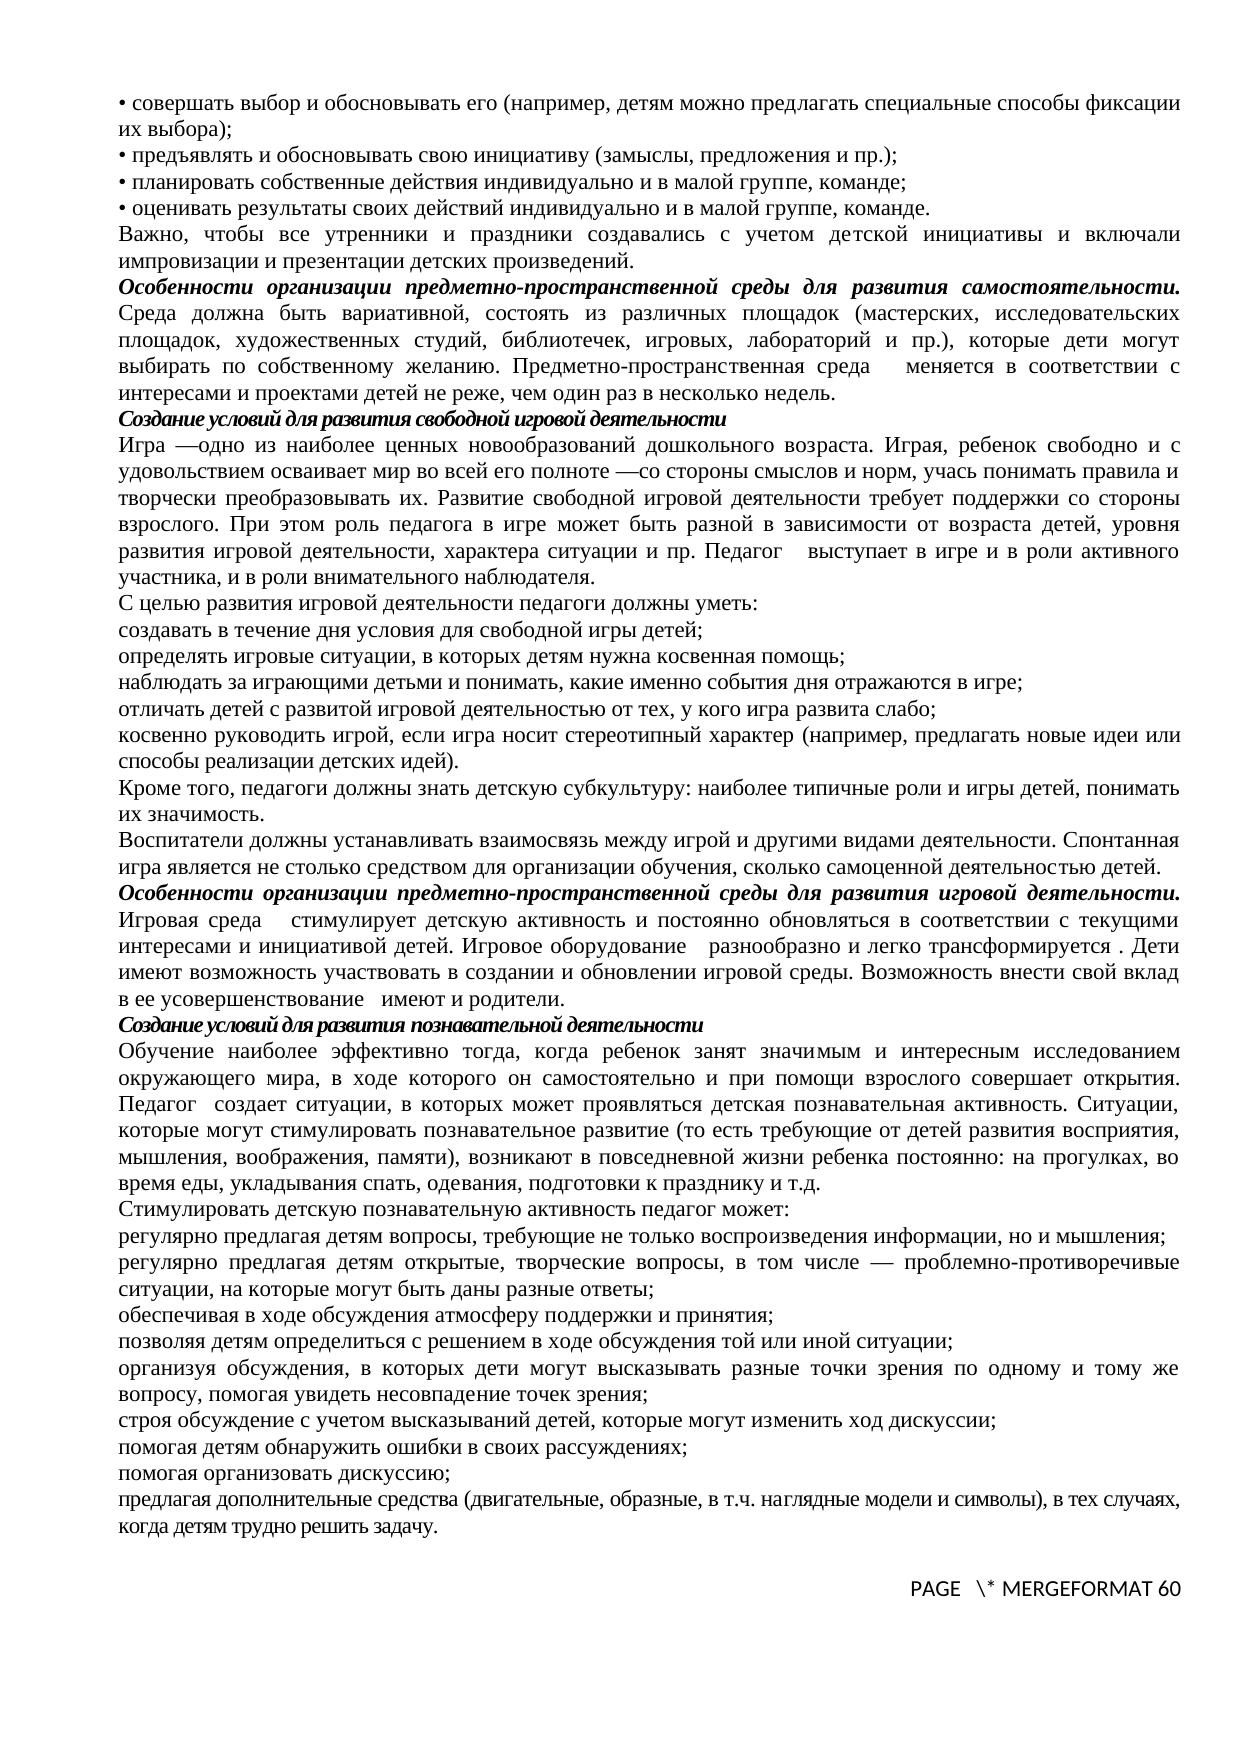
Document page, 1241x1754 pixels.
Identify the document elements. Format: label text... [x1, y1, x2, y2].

text регулярно предлагая детям открытые, творческие вопросы, в том числе — проблемно-противоречивые ситуации, на которые могут быть даны разные ответы; [118, 1248, 1181, 1301]
text отличать детей с развитой игровой деятельностью от тех, у кого игра развита слабо; [118, 695, 1181, 721]
text • планировать собственные действия индивидуально и в малой группе, команде; [118, 168, 1181, 194]
text косвенно руководить игрой, если игра носит стереотипный характер (например, предлагать новые идеи или способы реализации детских идей). [118, 721, 1181, 774]
text • оценивать результаты своих действий индивидуально и в малой группе, команде. [118, 194, 1181, 220]
text • предъявлять и обосновывать свою инициативу (замыслы, предложения и пр.); [118, 141, 1181, 168]
text • совершать выбор и обосновывать его (например, детям можно предлагать специальные способы фиксации их выбора); [118, 89, 1181, 141]
text Создание условий для развития познавательной деятельности [118, 1011, 1181, 1037]
text строя обсуждение с учетом высказываний детей, которые могут изменить ход дискуссии; [118, 1406, 1181, 1433]
text Создание условий для развития свободной игровой деятельности [118, 405, 1181, 431]
text Стимулировать детскую познавательную активность педагог может: [118, 1196, 1181, 1222]
text Особенности организации предметно-пространственной среды для развития игровой деятельности. Игровая среда стимулирует детскую активность и постоянно обновляться в соответствии с текущими интересами и инициативой детей. Игровое оборудование разнообразно и легко трансформируется . Дети имеют возможность участвовать в создании и обновлении игровой среды. Возможность внести свой вклад в ее усовершенствование имеют и родители. [118, 879, 1181, 1011]
text определять игровые ситуации, в которых детям нужна косвенная помощь; [118, 642, 1181, 668]
text предлагая дополнительные средства (двигательные, образные, в т.ч. наглядные модели и символы), в тех случаях, когда детям трудно решить задачу. [118, 1485, 1181, 1538]
text наблюдать за играющими детьми и понимать, какие именно события дня отражаются в игре; [118, 668, 1181, 695]
text С целью развития игровой деятельности педагоги должны уметь: [118, 589, 1181, 616]
text Особенности организации предметно-пространственной среды для развития самостоятельности. Среда должна быть вариативной, состоять из различных площадок (мастерских, исследовательских площадок, художественных студий, библиотечек, игровых, лабораторий и пр.), которые дети могут выбирать по собственному желанию. Предметно-пространственная среда меняется в соответствии с интересами и проектами детей не реже, чем один раз в несколько недель. [118, 273, 1181, 405]
text обеспечивая в ходе обсуждения атмосферу поддержки и принятия; [118, 1301, 1181, 1327]
text Обучение наиболее эффективно тогда, когда ребенок занят значимым и интересным исследованием окружающего мира, в ходе которого он самостоятельно и при помощи взрослого совершает открытия. Педагог создает ситуации, в которых может проявляться детская познавательная активность. Ситуации, которые могут стимулировать познавательное развитие (то есть требующие от детей развития восприятия, мышления, воображения, памяти), возникают в повседневной жизни ребенка постоянно: на прогулках, во время еды, укладывания спать, одевания, подготовки к празднику и т.д. [118, 1037, 1181, 1196]
text позволяя детям определиться с решением в ходе обсуждения той или иной ситуации; [118, 1327, 1181, 1354]
text организуя обсуждения, в которых дети могут высказывать разные точки зрения по одному и тому же вопросу, помогая увидеть несовпадение точек зрения; [118, 1354, 1181, 1406]
text создавать в течение дня условия для свободной игры детей; [118, 616, 1181, 642]
text Важно, чтобы все утренники и праздники создавались с учетом детской инициативы и включали импровизации и презентации детских произведений. [118, 220, 1181, 273]
text Кроме того, педагоги должны знать детскую субкультуру: наиболее типичные роли и игры детей, понимать их значимость. [118, 774, 1181, 827]
text регулярно предлагая детям вопросы, требующие не только воспроизведения информации, но и мышления; [118, 1222, 1181, 1248]
text помогая детям обнаружить ошибки в своих рассуждениях; [118, 1433, 1181, 1459]
text Воспитатели должны устанавливать взаимосвязь между игрой и другими видами деятельности. Спонтанная игра является не столько средством для организации обучения, сколько самоценной деятельностью детей. [118, 827, 1181, 879]
text Игра —одно из наиболее ценных новообразований дошкольного возраста. Играя, ребенок свободно и с удовольствием осваивает мир во всей его полноте —со стороны смыслов и норм, учась понимать правила и творчески преобразовывать их. Развитие свободной игровой деятельности требует поддержки со стороны взрослого. При этом роль педагога в игре может быть разной в зависимости от возраста детей, уровня развития игровой деятельности, характера ситуации и пр. Педагог выступает в игре и в роли активного участника, и в роли внимательного наблюдателя. [118, 431, 1181, 589]
text помогая организовать дискуссию; [118, 1459, 1181, 1485]
